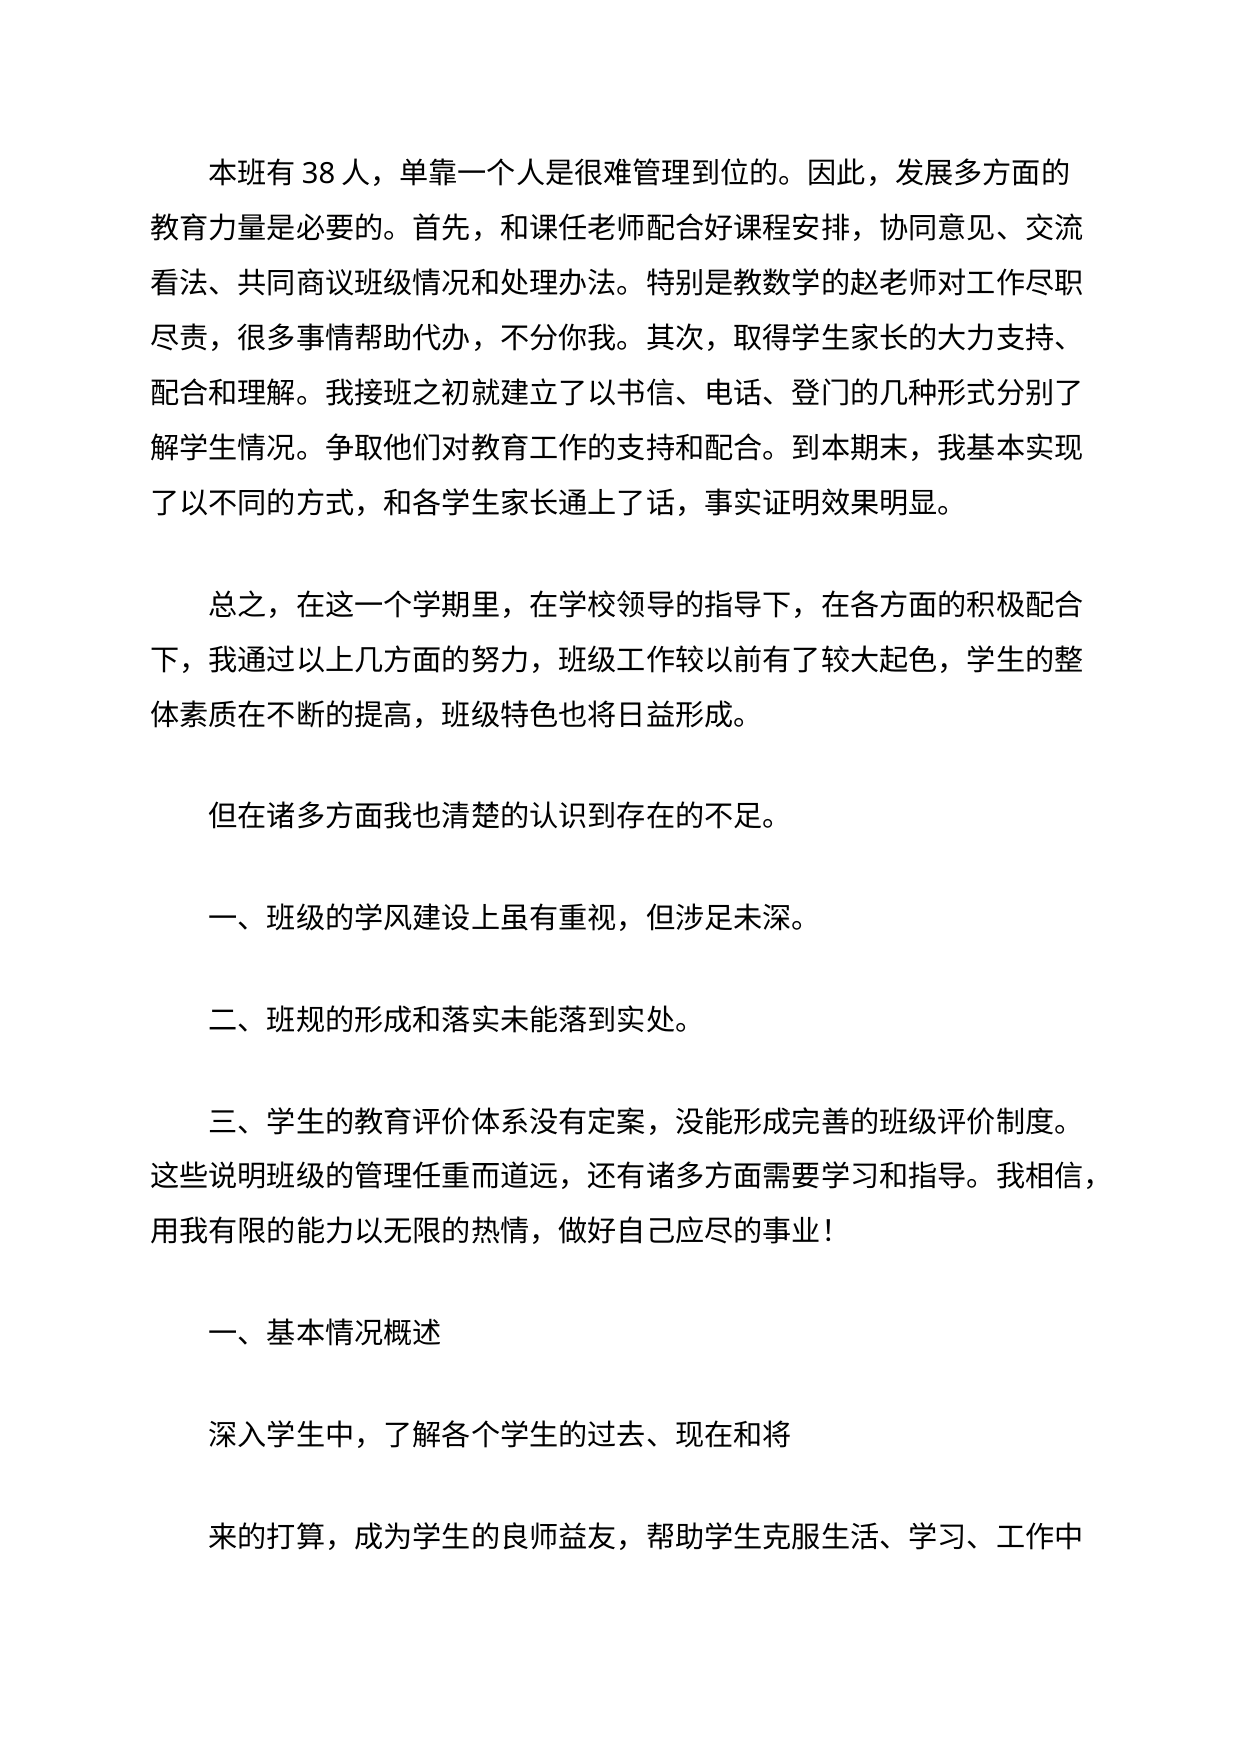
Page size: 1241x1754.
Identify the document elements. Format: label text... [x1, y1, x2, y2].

text 总之，在这一个学期里，在学校领导的指导下，在各方面的积极配合下，我通过以上几方面的努力，班级工作较以前有了较大起色，学生的整体素质在不断的提高，班级特色也将日益形成。 [150, 581, 1090, 733]
text 但在诸多方面我也清楚的认识到存在的不足。 [150, 793, 1090, 835]
text 一、基本情况概述 [150, 1310, 1090, 1352]
text 三、学生的教育评价体系没有定案，没能形成完善的班级评价制度。这些说明班级的管理任重而道远，还有诸多方面需要学习和指导。我相信，用我有限的能力以无限的热情，做好自己应尽的事业！ [150, 1098, 1090, 1250]
text 二、班规的形成和落实未能落到实处。 [150, 996, 1090, 1039]
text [150, 1513, 1090, 1556]
text 深入学生中，了解各个学生的过去、现在和将 [150, 1411, 1090, 1454]
text 一、班级的学风建设上虽有重视，但涉足未深。 [150, 894, 1090, 937]
text 本班有38人，单靠一个人是很难管理到位的。因此，发展多方面的教育力量是必要的。首先，和课任老师配合好课程安排，协同意见、交流看法、共同商议班级情况和处理办法。特别是教数学的赵老师对工作尽职尽责，很多事情帮助代办，不分你我。其次，取得学生家长的大力支持、配合和理解。我接班之初就建立了以书信、电话、登门的几种形式分别了解学生情况。争取他们对教育工作的支持和配合。到本期末，我基本实现了以不同的方式，和各学生家长通上了话，事实证明效果明显。 [150, 150, 1090, 522]
